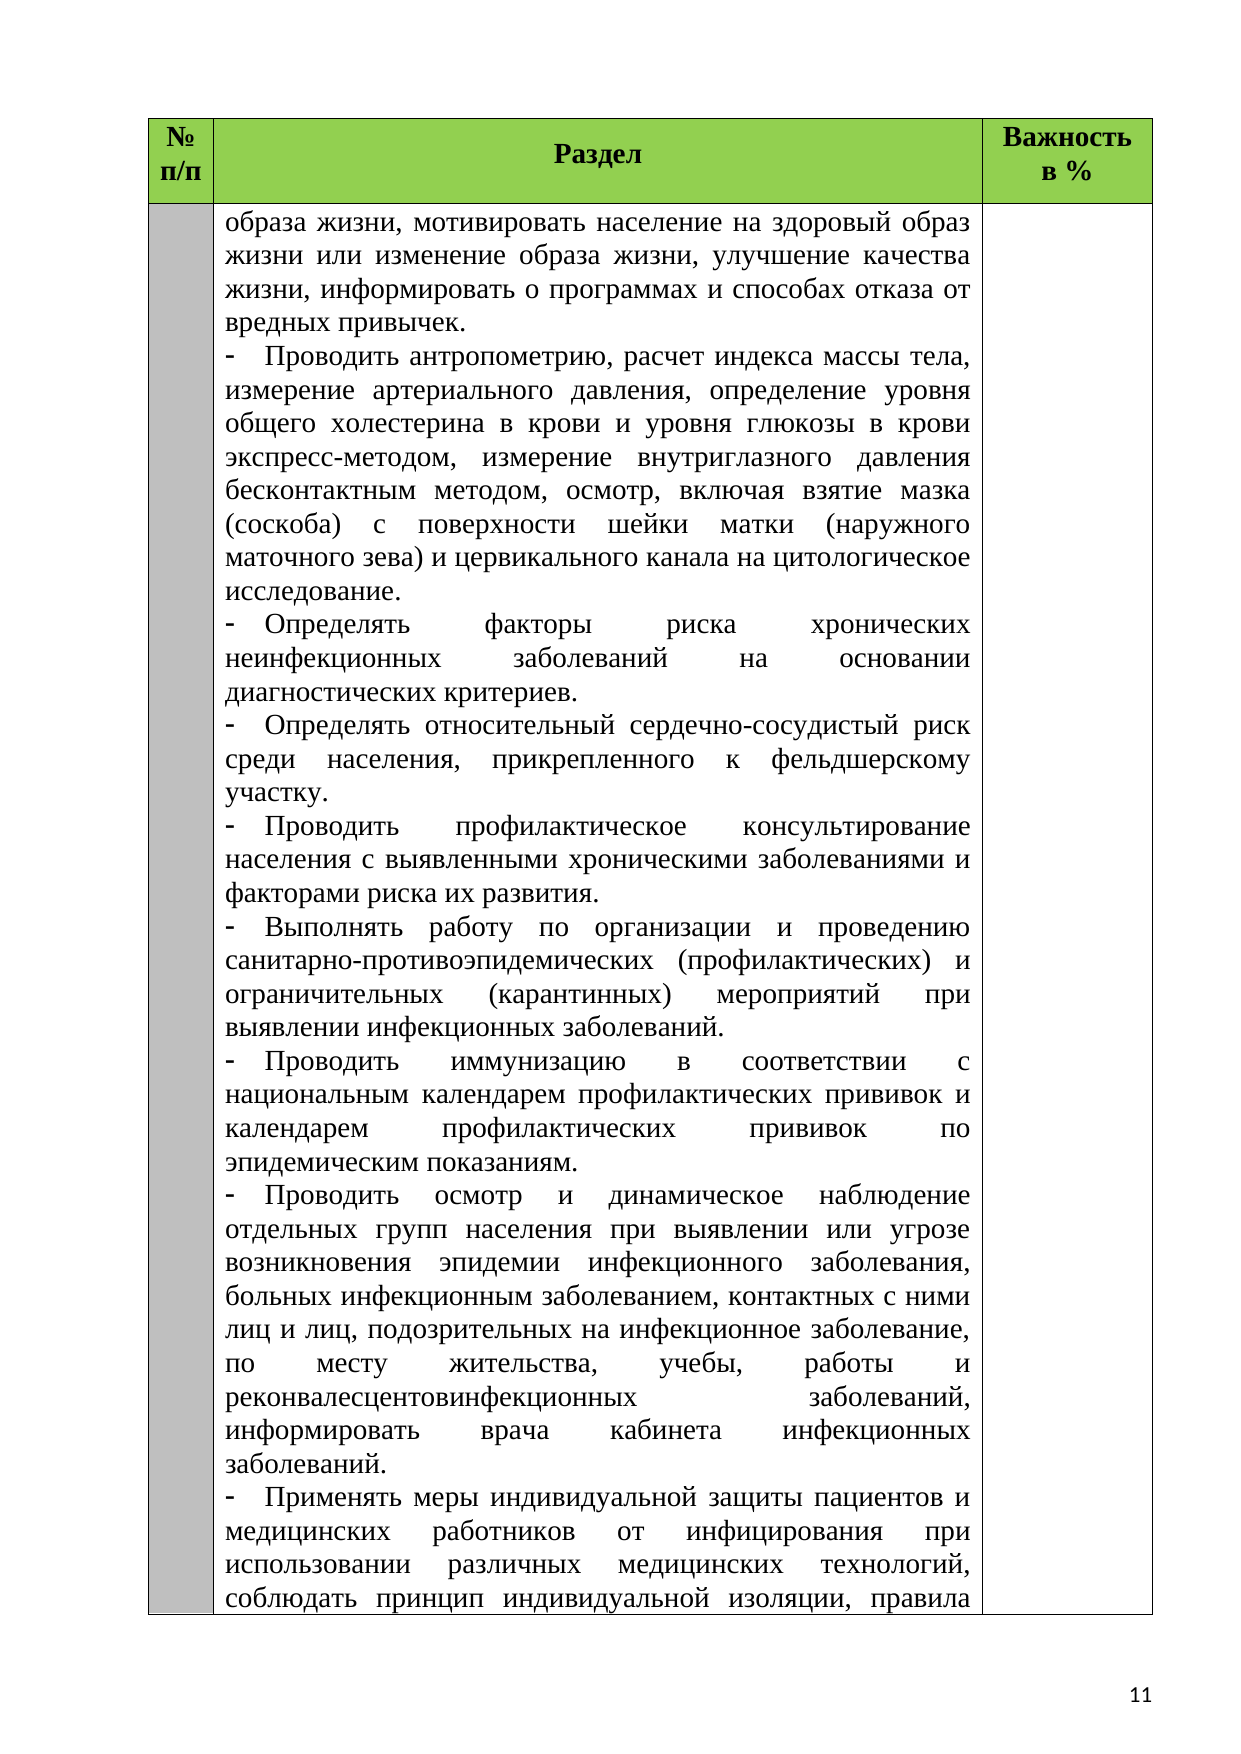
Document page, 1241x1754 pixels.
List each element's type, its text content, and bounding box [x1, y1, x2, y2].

table_header Раздел [214, 119, 982, 203]
table_header Важность в % [983, 119, 1152, 203]
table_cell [214, 204, 982, 1613]
table_cell [983, 204, 1152, 1613]
table_header № п/п [149, 119, 213, 203]
